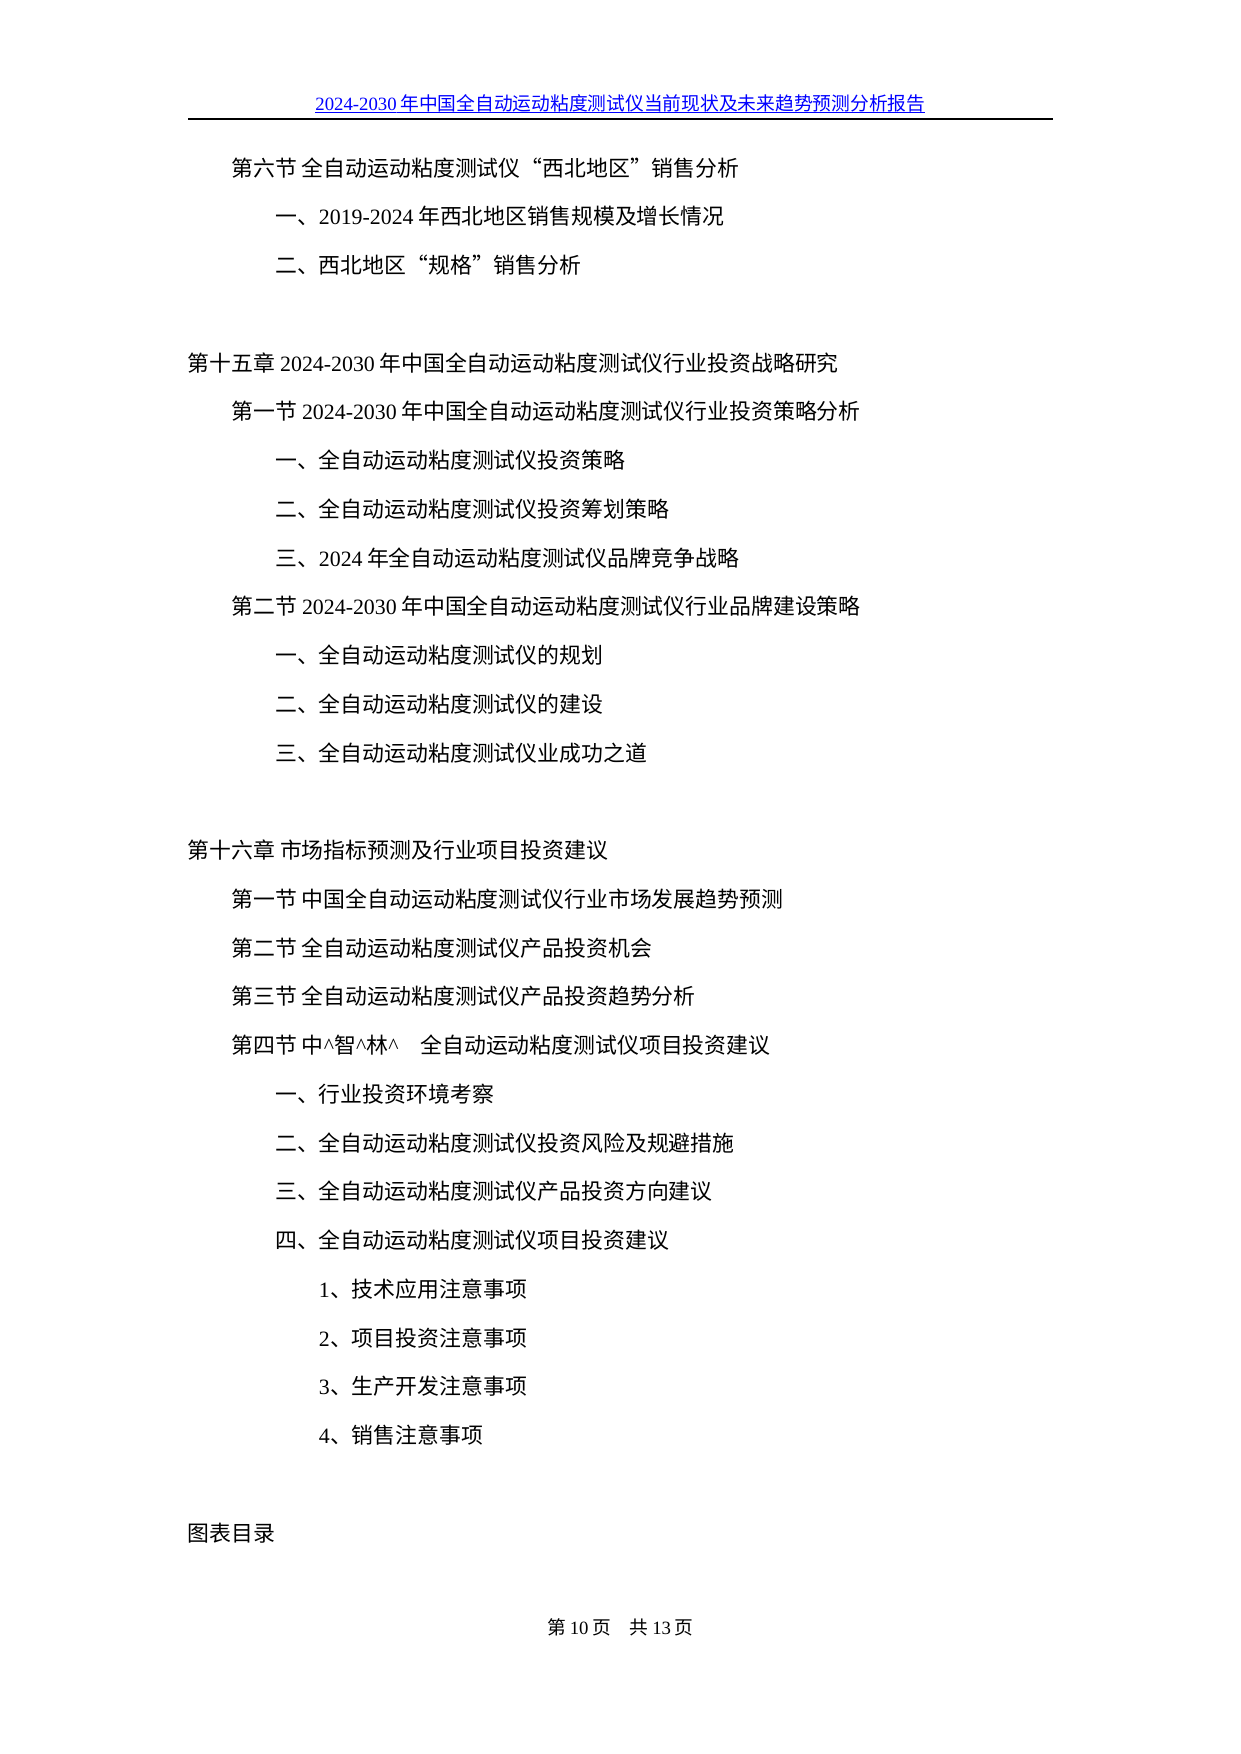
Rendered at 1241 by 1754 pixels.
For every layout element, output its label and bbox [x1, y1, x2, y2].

text [187, 150, 1053, 1548]
